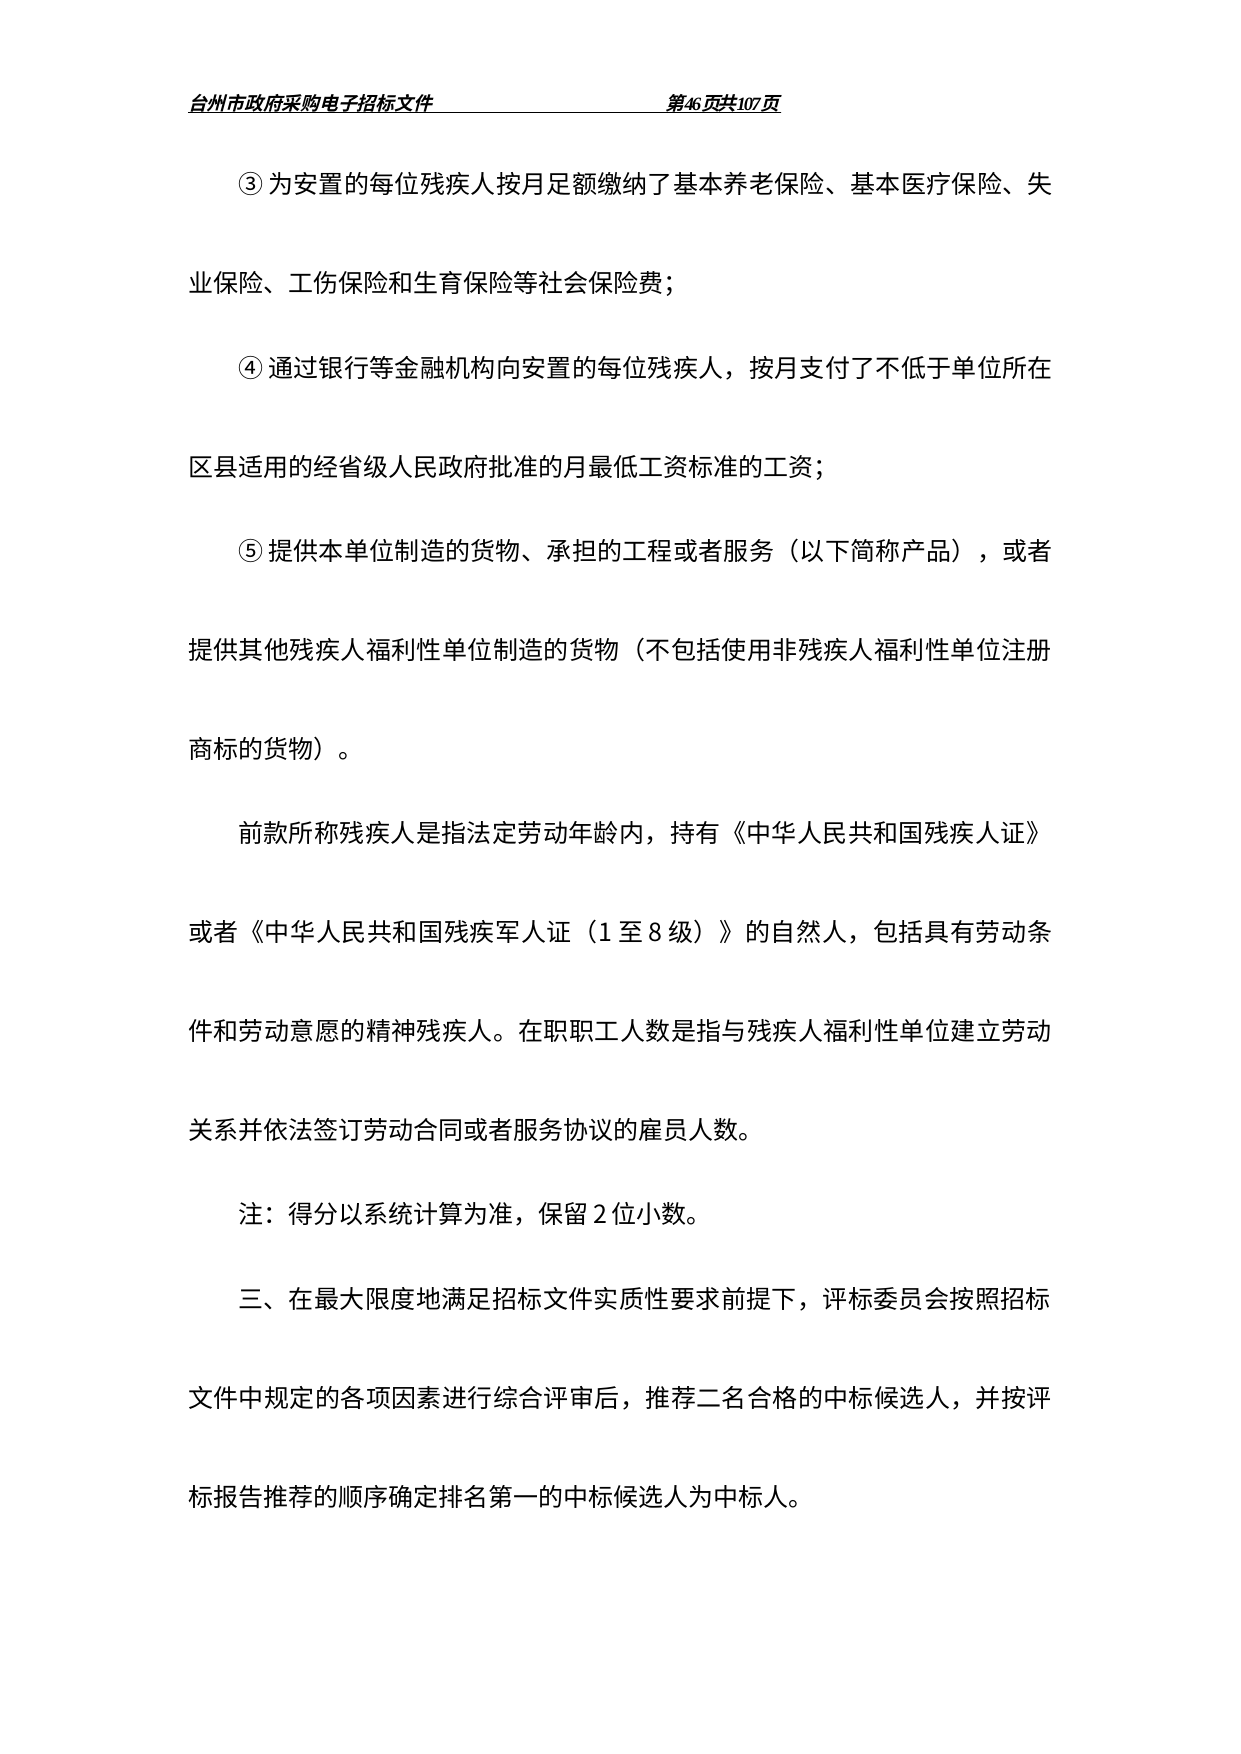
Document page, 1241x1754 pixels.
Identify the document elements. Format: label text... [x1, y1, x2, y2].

text ⑤提供本单位制造的货物、承担的工程或者服务（以下简称产品），或者提供其他残疾人福利性单位制造的货物（不包括使用非残疾人福利性单位注册商标的货物）。 [188, 516, 1052, 781]
text ④通过银行等金融机构向安置的每位残疾人，按月支付了不低于单位所在区县适用的经省级人民政府批准的月最低工资标准的工资； [188, 333, 1052, 498]
text 前款所称残疾人是指法定劳动年龄内，持有《中华人民共和国残疾人证》或者《中华人民共和国残疾军人证（1至8级）》的自然人，包括具有劳动条件和劳动意愿的精神残疾人。在职职工人数是指与残疾人福利性单位建立劳动关系并依法签订劳动合同或者服务协议的雇员人数。 [188, 799, 1052, 1162]
text 注：得分以系统计算为准，保留2位小数。 [188, 1180, 1052, 1246]
text ③为安置的每位残疾人按月足额缴纳了基本养老保险、基本医疗保险、失业保险、工伤保险和生育保险等社会保险费； [188, 150, 1052, 315]
text 三、在最大限度地满足招标文件实质性要求前提下，评标委员会按照招标文件中规定的各项因素进行综合评审后，推荐二名合格的中标候选人，并按评标报告推荐的顺序确定排名第一的中标候选人为中标人。 [188, 1264, 1052, 1528]
